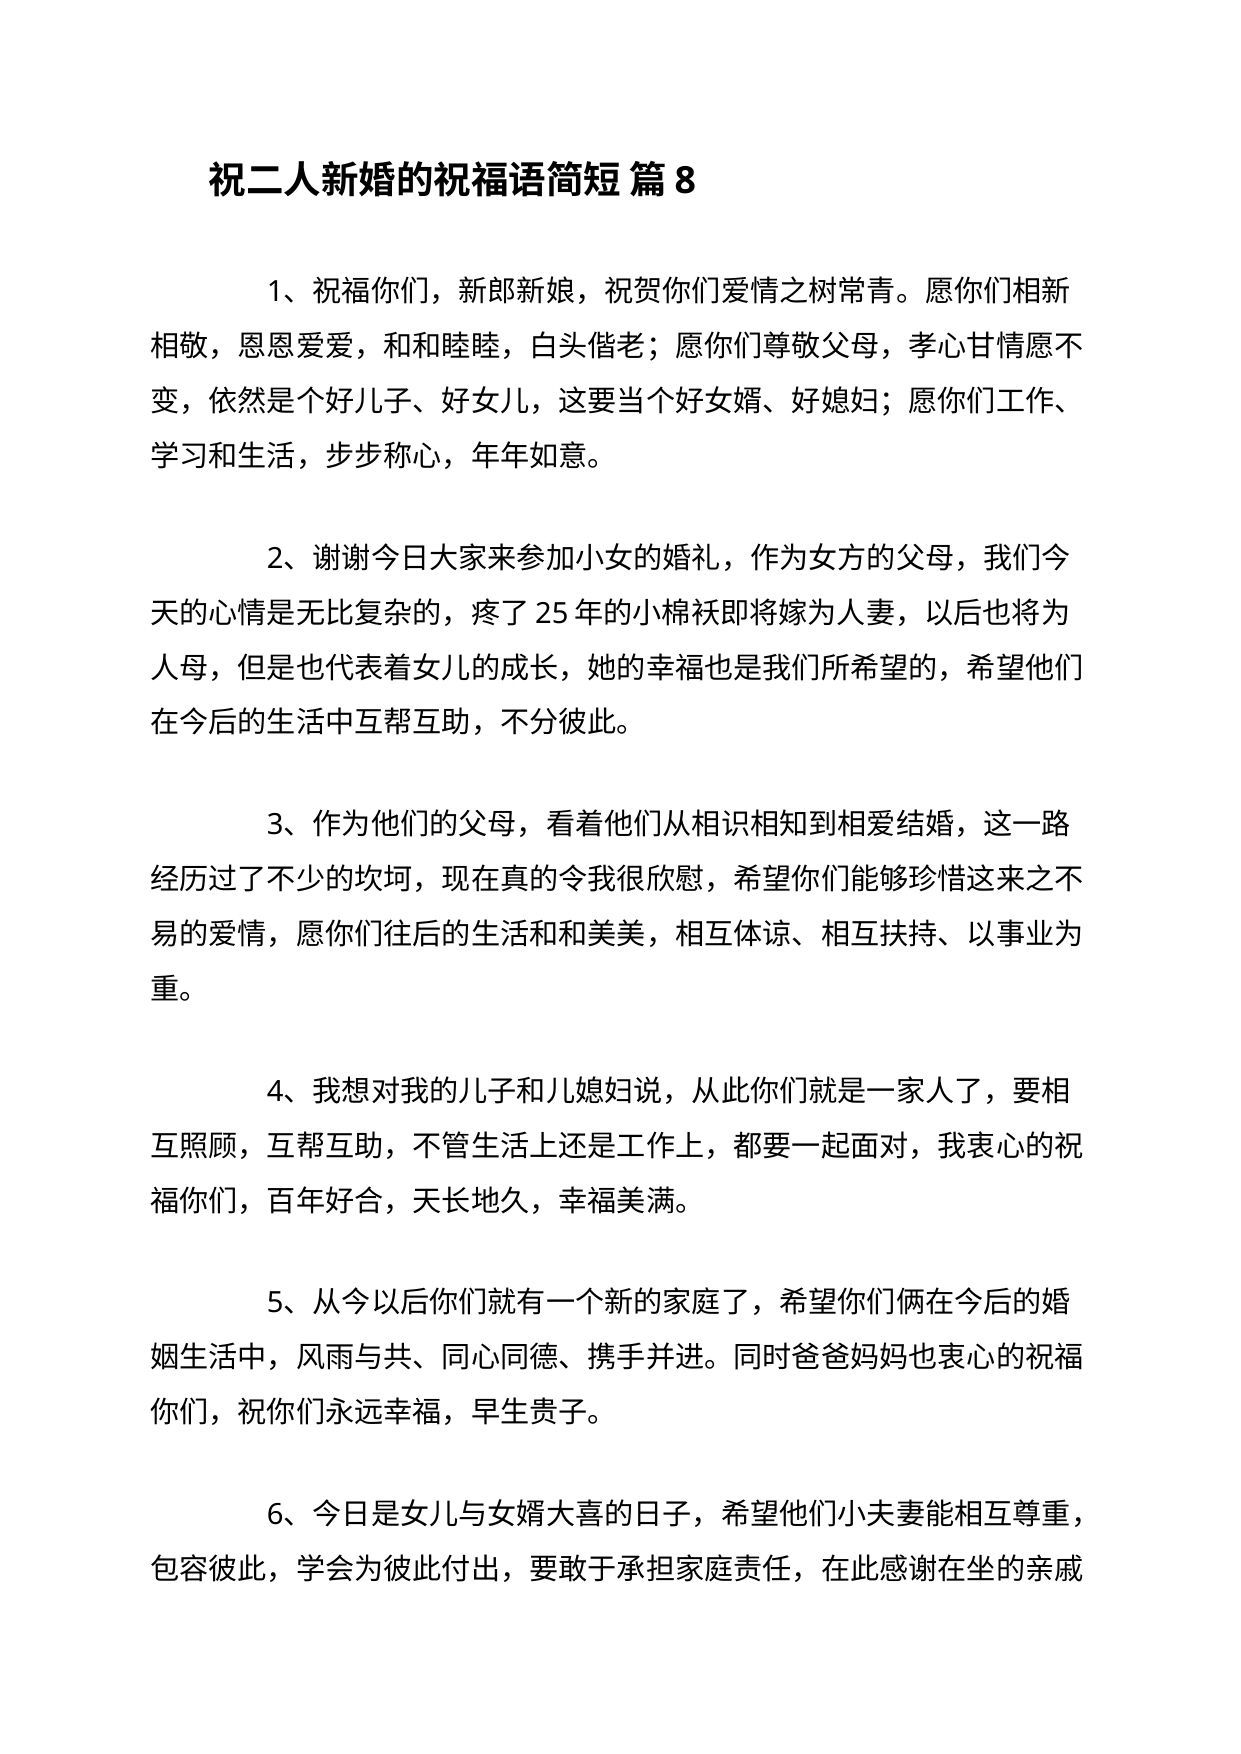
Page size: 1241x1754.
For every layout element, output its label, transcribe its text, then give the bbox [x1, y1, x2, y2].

text 祝二人新婚的祝福语简短 篇8 [150, 150, 1090, 204]
text 5、从今以后你们就有一个新的家庭了，希望你们俩在今后的婚姻生活中，风雨与共、同心同德、携手并进。同时爸爸妈妈也衷心的祝福你们，祝你们永远幸福，早生贵子。 [150, 1279, 1090, 1431]
text 4、我想对我的儿子和儿媳妇说，从此你们就是一家人了，要相互照顾，互帮互助，不管生活上还是工作上，都要一起面对，我衷心的祝福你们，百年好合，天长地久，幸福美满。 [150, 1067, 1090, 1219]
text 1、祝福你们，新郎新娘，祝贺你们爱情之树常青。愿你们相新相敬，恩恩爱爱，和和睦睦，白头偕老；愿你们尊敬父母，孝心甘情愿不变，依然是个好儿子、好女儿，这要当个好女婿、好媳妇；愿你们工作、学习和生活，步步称心，年年如意。 [150, 268, 1090, 475]
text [150, 1491, 1090, 1588]
text 2、谢谢今日大家来参加小女的婚礼，作为女方的父母，我们今天的心情是无比复杂的，疼了25年的小棉袄即将嫁为人妻，以后也将为人母，但是也代表着女儿的成长，她的幸福也是我们所希望的，希望他们在今后的生活中互帮互助，不分彼此。 [150, 534, 1090, 741]
text 3、作为他们的父母，看着他们从相识相知到相爱结婚，这一路经历过了不少的坎坷，现在真的令我很欣慰，希望你们能够珍惜这来之不易的爱情，愿你们往后的生活和和美美，相互体谅、相互扶持、以事业为重。 [150, 801, 1090, 1008]
